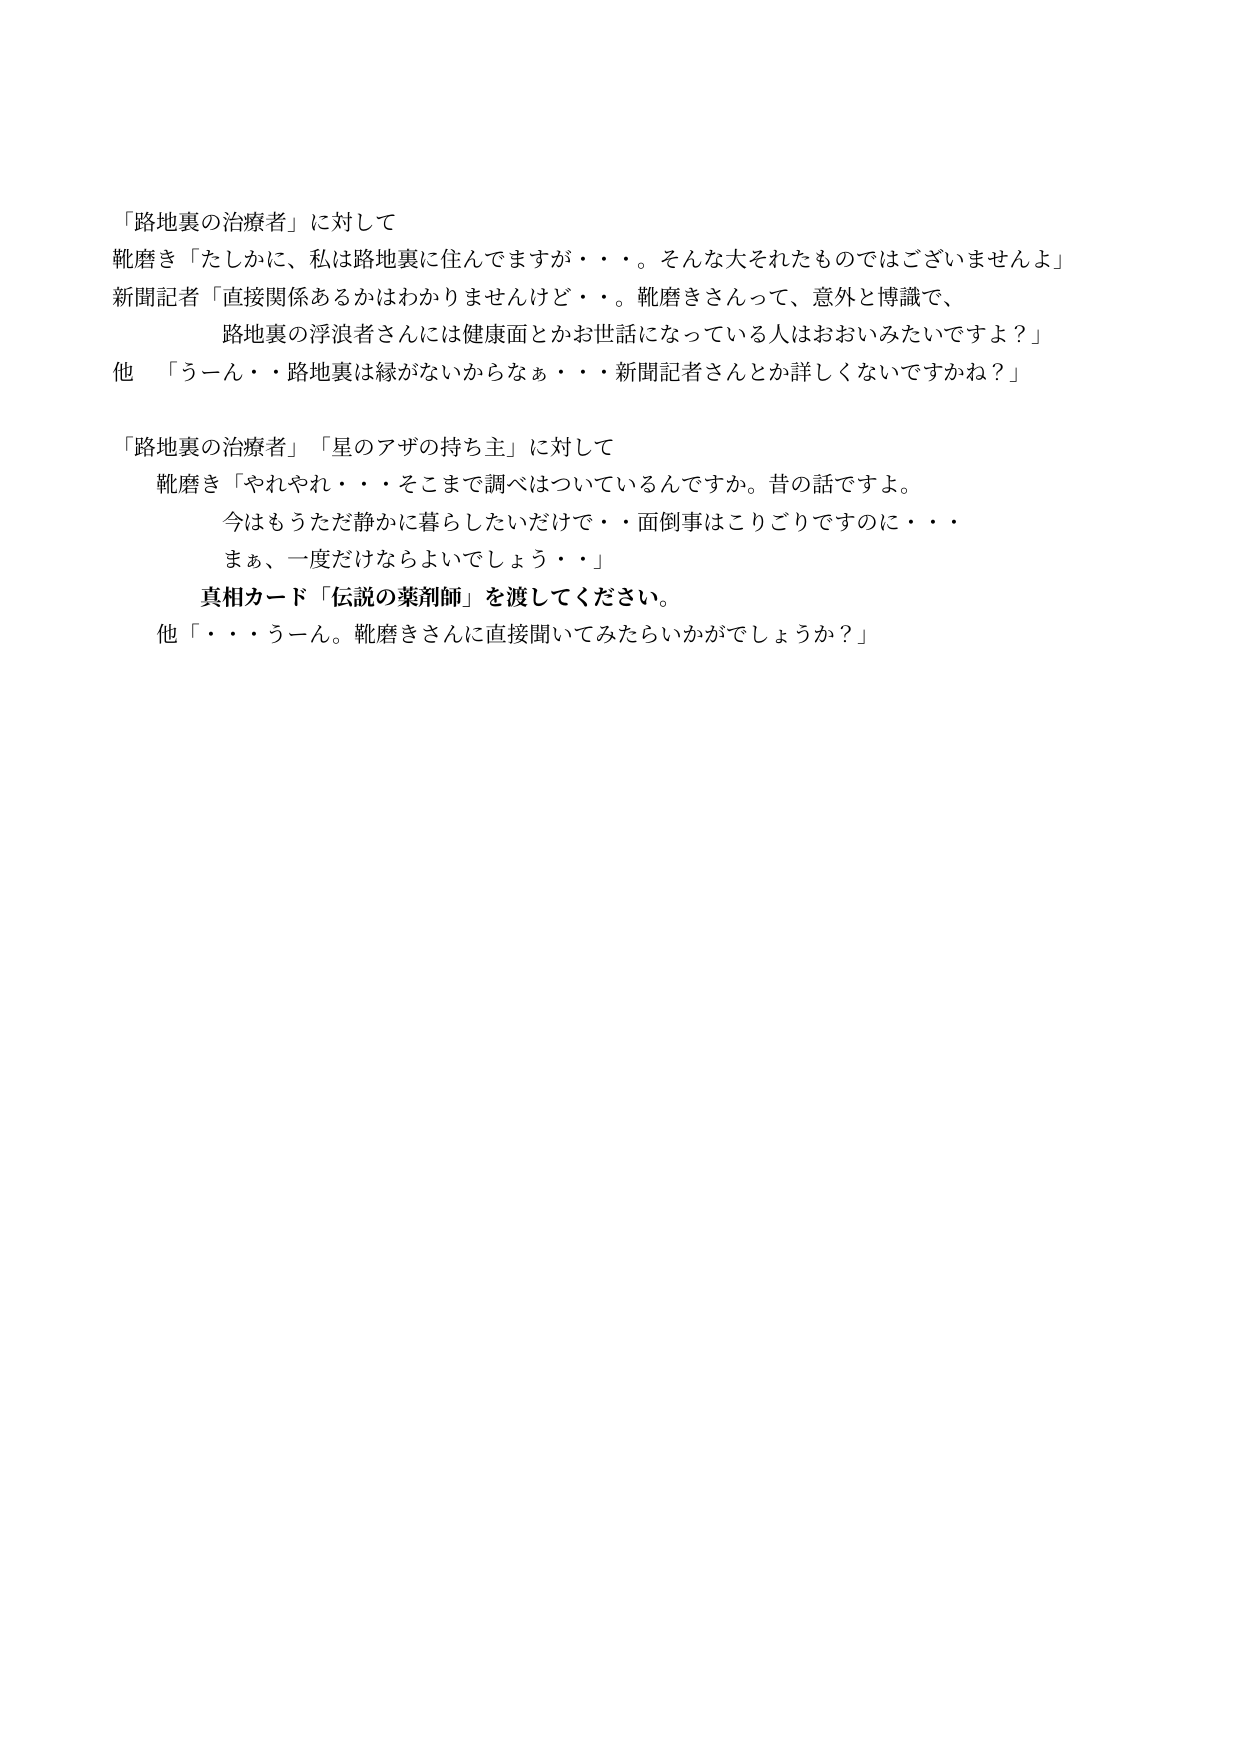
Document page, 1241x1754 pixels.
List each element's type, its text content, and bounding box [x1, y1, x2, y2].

text 真相カード「伝説の薬剤師」を渡してください。 [200, 577, 1128, 614]
text 他 「うーん・・路地裏は縁がないからなぁ・・・新聞記者さんとか詳しくないですかね？」 [112, 352, 1128, 389]
text 路地裏の浮浪者さんには健康面とかお世話になっている人はおおいみたいですよ？」 [112, 314, 1128, 352]
text 「路地裏の治療者」「星のアザの持ち主」に対して [112, 427, 1128, 464]
text まぁ、一度だけならよいでしょう・・」 [112, 539, 1128, 577]
text 新聞記者「直接関係あるかはわかりませんけど・・。靴磨きさんって、意外と博識で、 [112, 277, 1128, 314]
text 今はもうただ静かに暮らしたいだけで・・面倒事はこりごりですのに・・・ [112, 502, 1128, 539]
text 靴磨き「やれやれ・・・そこまで調べはついているんですか。昔の話ですよ。 [112, 464, 1128, 502]
text 「路地裏の治療者」に対して [112, 202, 1128, 239]
text 他「・・・うーん。靴磨きさんに直接聞いてみたらいかがでしょうか？」 [112, 614, 1128, 652]
text 靴磨き「たしかに、私は路地裏に住んでますが・・・。そんな大それたものではございませんよ」 [112, 239, 1128, 277]
